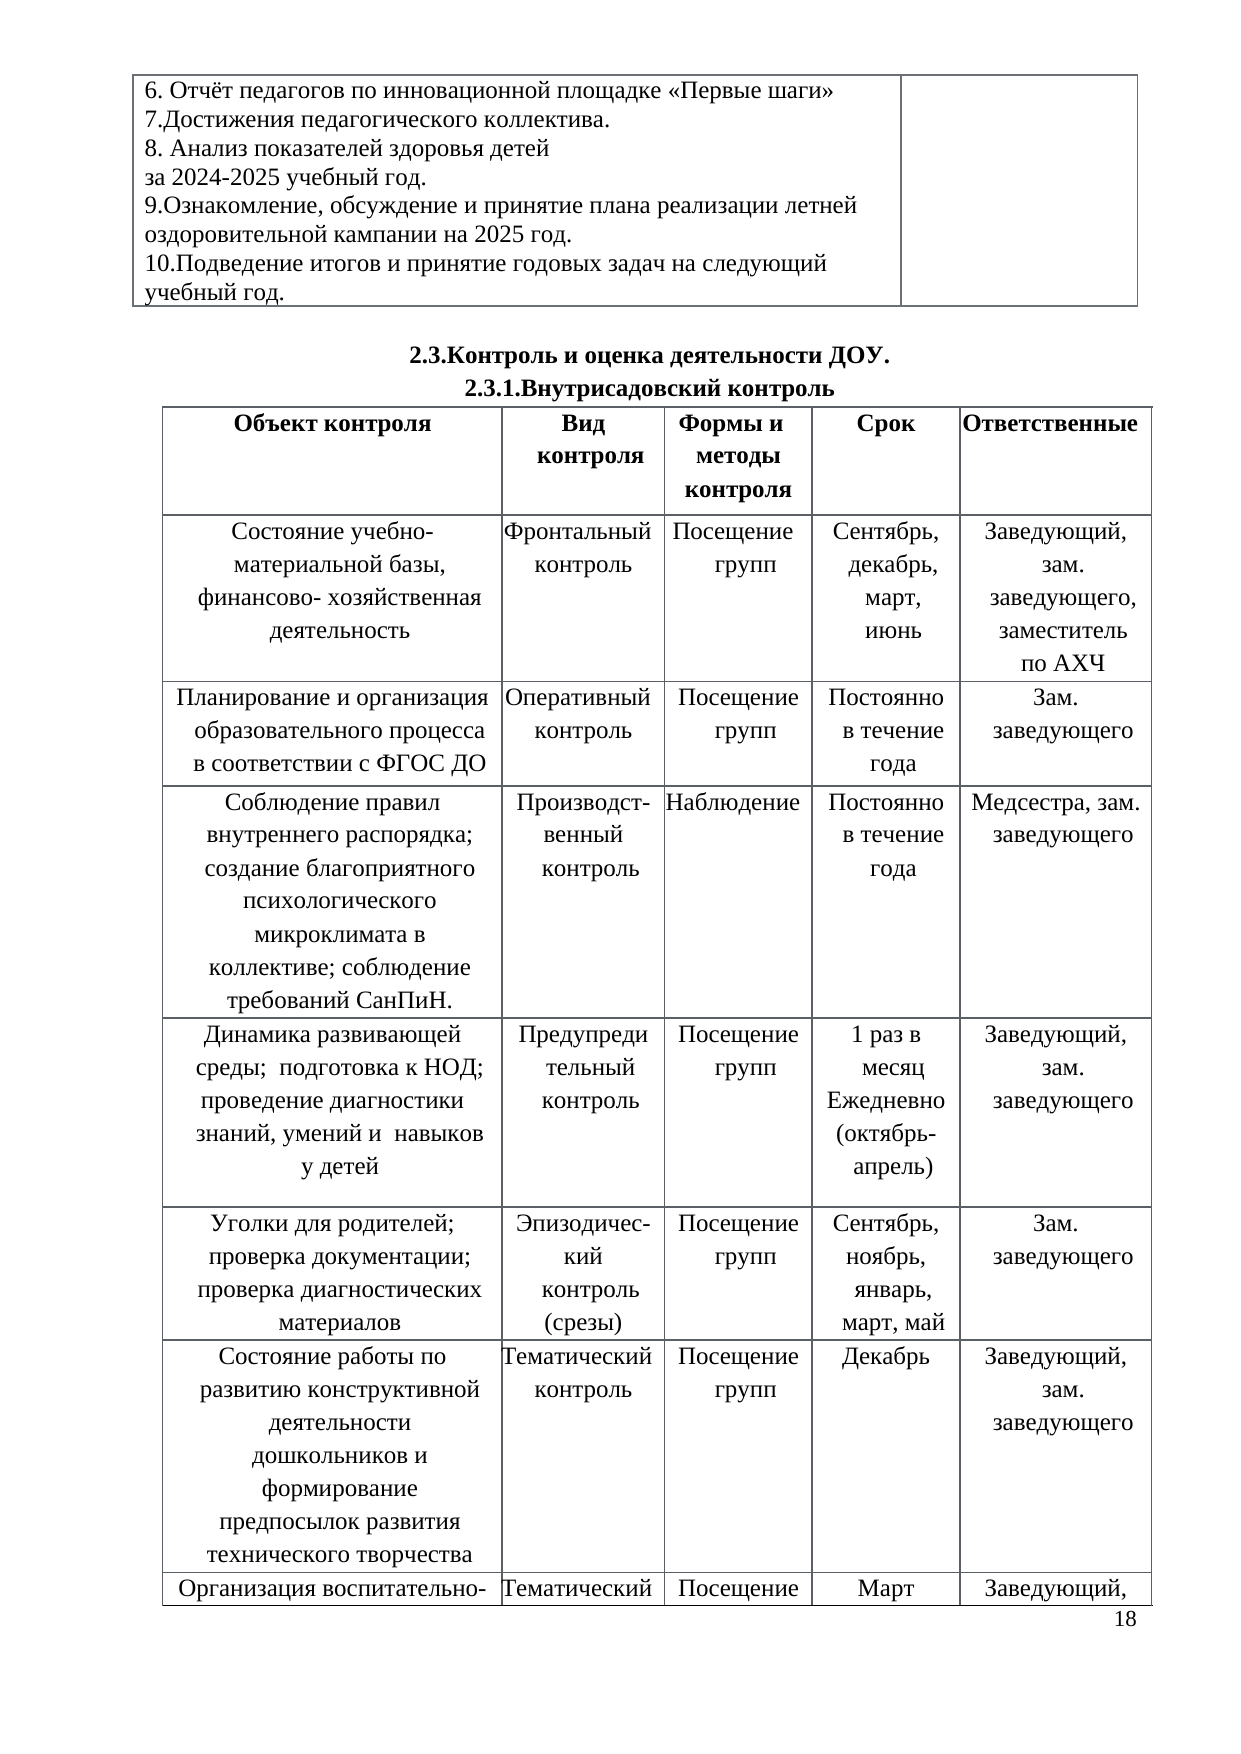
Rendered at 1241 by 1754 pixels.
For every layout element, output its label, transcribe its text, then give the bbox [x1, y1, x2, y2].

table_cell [163, 1573, 501, 1604]
list 2.3.Контроль и оценка деятельности ДОУ. [162, 340, 1137, 369]
table_cell Декабрь [813, 1341, 959, 1572]
table_cell Посещение групп [665, 516, 811, 681]
table_cell Постоянно в течение года [813, 682, 959, 785]
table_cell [902, 76, 1137, 305]
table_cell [961, 1573, 1151, 1604]
table_cell Тематический контроль [503, 1341, 664, 1572]
table_cell Март [813, 1573, 959, 1604]
table_cell Эпизодичес- кий контроль (срезы) [503, 1208, 664, 1339]
table_cell Заведующий, зам. заведующего [961, 1341, 1151, 1572]
table_header Вид контроля [503, 408, 664, 514]
table_cell Сентябрь, декабрь, март, июнь [813, 516, 959, 681]
table_cell Медcecтpa, зам. заведующего [961, 787, 1151, 1017]
table_cell Зам. заведующего [961, 1208, 1151, 1339]
table_cell Сентябрь, ноябрь, январь, март, май [813, 1208, 959, 1339]
table_header Формы и методы контроля [665, 408, 811, 514]
table_cell Постоянно в течение года [813, 787, 959, 1017]
table_header Ответственные [961, 408, 1151, 514]
table_cell Посещение групп [665, 1573, 811, 1604]
table_cell Состояние учебно-материальной базы, финансово- хозяйственная деятельность [163, 516, 501, 681]
table_cell Соблюдение правил внутреннего распорядка; создание благоприятного психологического микроклимата в коллективе; соблюдение требований СанПиН. [163, 787, 501, 1017]
table_cell Предупредительный контроль [503, 1019, 664, 1206]
table_cell Планирование и организация образовательного процесса в соответствии с ФГОС ДО [163, 682, 501, 785]
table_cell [134, 76, 900, 305]
table_cell Заведующий, зам. заведующего [961, 1019, 1151, 1206]
table_header Срок [813, 408, 959, 514]
table_cell Наблюдение [665, 787, 811, 1017]
table_cell Зам. заведующего [961, 682, 1151, 785]
table_cell Производст- венный контроль [503, 787, 664, 1017]
table_cell Фронтальный контроль [503, 516, 664, 681]
table_cell Посещение групп [665, 1208, 811, 1339]
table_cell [503, 1573, 664, 1604]
list 2.3.1.Внутрисадовский контроль [162, 373, 1137, 402]
table_cell Посещение групп [665, 1019, 811, 1206]
table_cell Уголки для родителей; проверка документации; проверка диагностических материалов [163, 1208, 501, 1339]
table_cell Состояние работы по развитию конструктивной деятельности дошкольников и формирование предпосылок развития технического творчества [163, 1341, 501, 1572]
table_cell Динамика развивающей среды; подготовка к НОД; проведение диагностики знаний, умений и навыков у детей [163, 1019, 501, 1206]
table_header Объект контроля [163, 408, 501, 514]
table_cell 1 раз в месяц Ежедневно (октябрь-апрель) [813, 1019, 959, 1206]
table_cell Заведующий, зам. заведующего, заместитель по АХЧ [961, 516, 1151, 681]
table_cell Посещение групп [665, 1341, 811, 1572]
table_cell Оперативный контроль [503, 682, 664, 785]
table_cell Посещение групп [665, 682, 811, 785]
